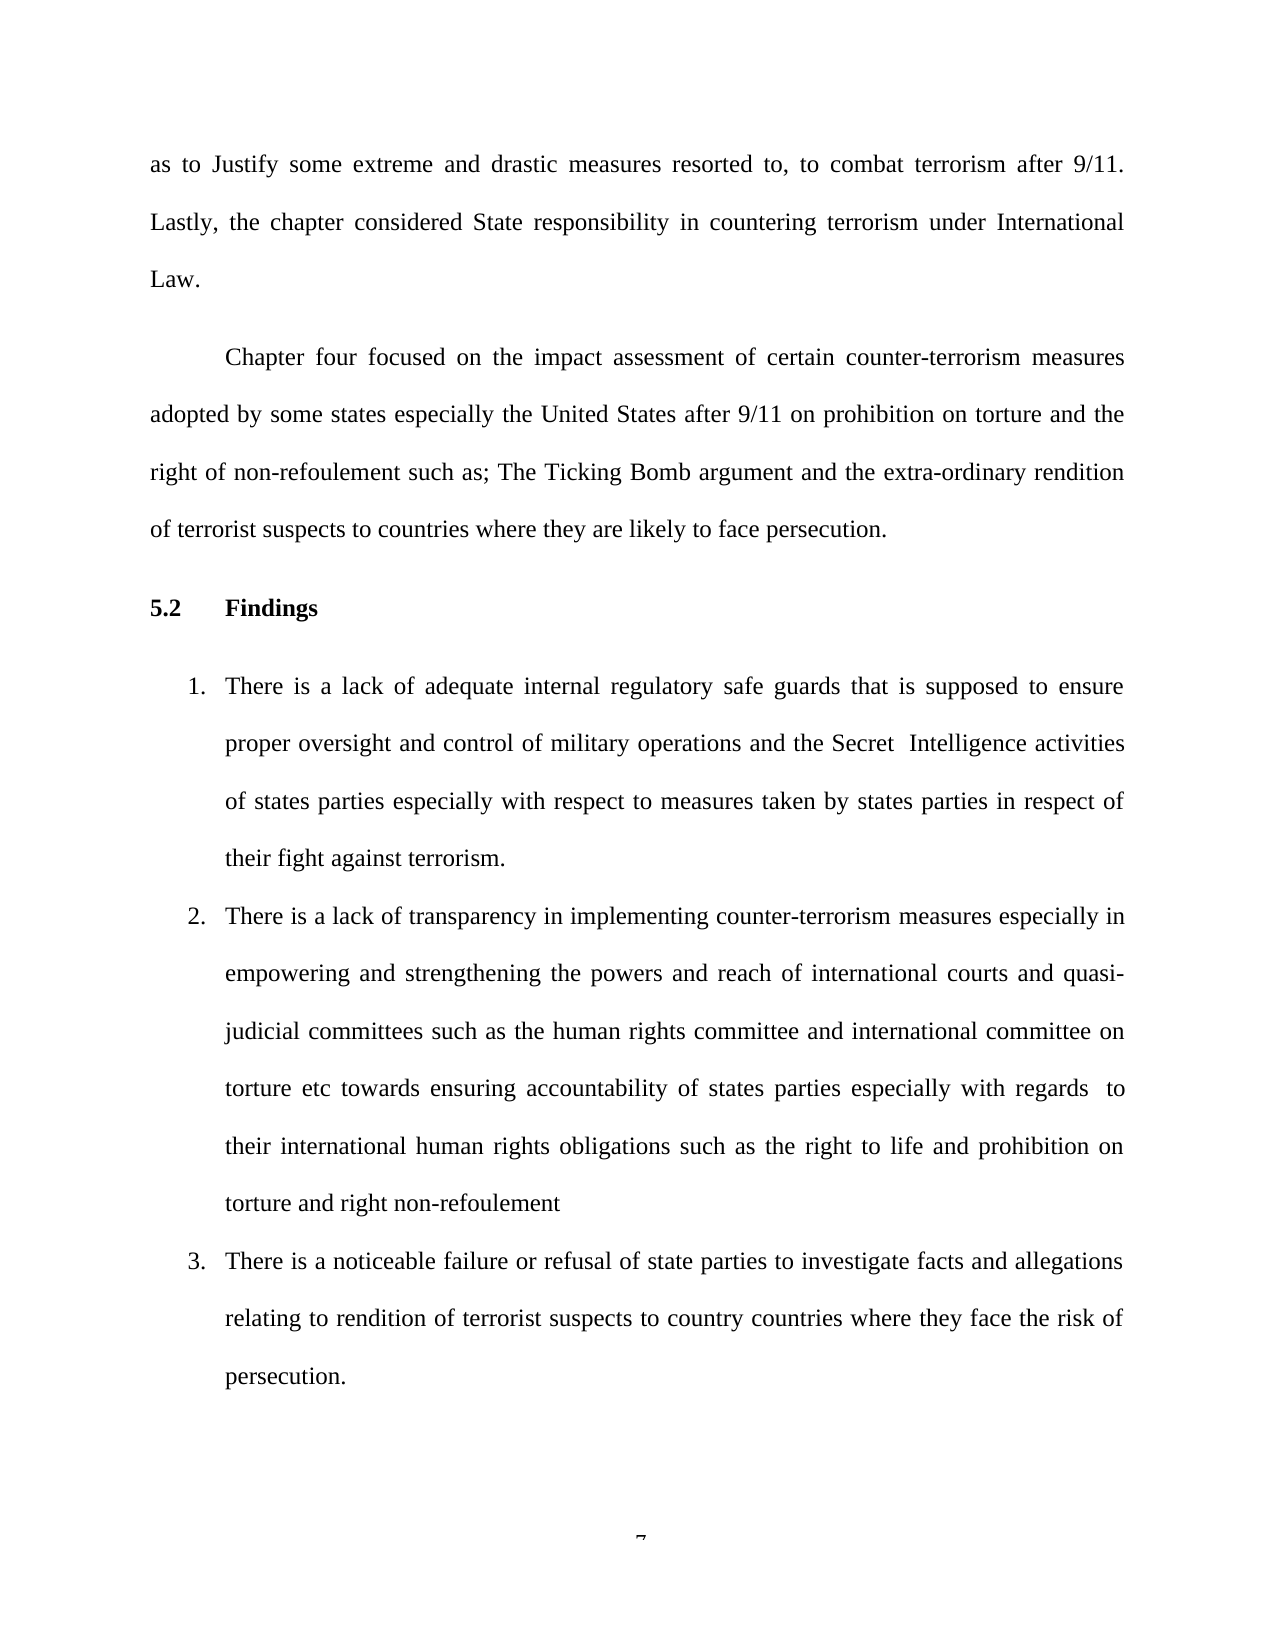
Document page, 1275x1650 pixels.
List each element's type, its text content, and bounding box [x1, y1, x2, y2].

list There is a lack of adequate internal regulatory safe guards that is supposed to ensure proper oversight and control of military operations and the Secret Intelligence activities of states parties especially with respect to measures taken by states parties in respect of their fight against terrorism. [187, 671, 1125, 872]
text Chapter four focused on the impact assessment of certain counter-terrorism measures adopted by some states especially the United States after 9/11 on prohibition on torture and the right of non-refoulement such as; The Ticking Bomb argument and the extra-ordinary rendition of terrorist suspects to countries where they are likely to face persecution. [150, 342, 1126, 543]
list There is a lack of transparency in implementing counter-terrorism measures especially in empowering and strengthening the powers and reach of international courts and quasi- judicial committees such as the human rights committee and international committee on torture etc towards ensuring accountability of states parties especially with regards to their international human rights obligations such as the right to life and prohibition on torture and right non-refoulement [187, 901, 1125, 1217]
text as to Justify some extreme and drastic measures resorted to, to combat terrorism after 9/11. Lastly, the chapter considered State responsibility in countering terrorism under International Law. [150, 149, 1125, 293]
subtitle Findings [150, 593, 1137, 622]
list There is a noticeable failure or refusal of state parties to investigate facts and allegations relating to rendition of terrorist suspects to country countries where they face the risk of persecution. [187, 1246, 1125, 1390]
